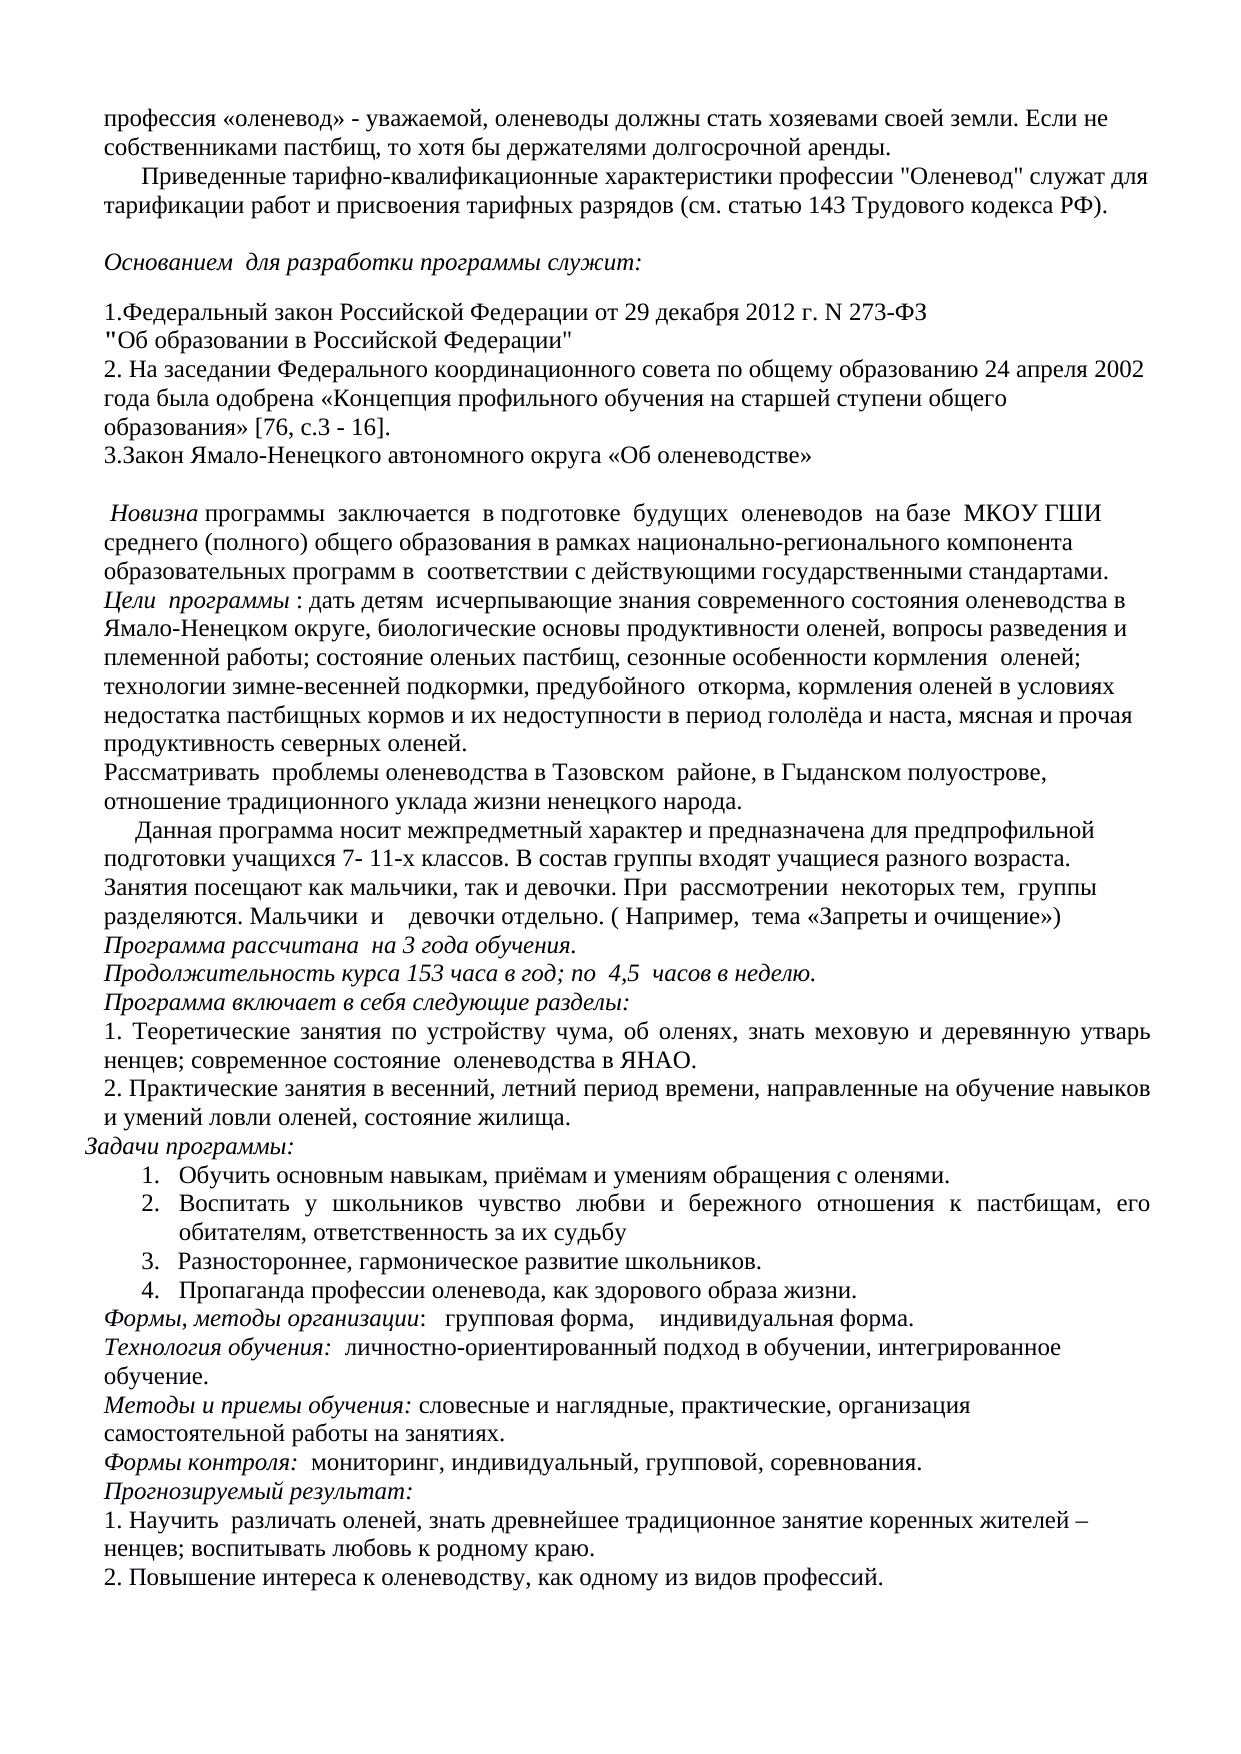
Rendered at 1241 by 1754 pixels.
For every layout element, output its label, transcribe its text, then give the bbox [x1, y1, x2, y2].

text Прогнозируемый результат: [103, 1476, 1152, 1505]
text Цели программы : дать детям исчерпывающие знания современного состояния оленеводства в Ямало-Ненецком округе, биологические основы продуктивности оленей, вопросы разведения и племенной работы; состояние оленьих пастбищ, сезонные особенности кормления оленей; технологии зимне-весенней подкормки, предубойного откорма, кормления оленей в условиях недостатка пастбищных кормов и их недоступности в период гололёда и наста, мясная и прочая продуктивность северных оленей. [103, 585, 1152, 757]
text Данная программа носит межпредметный характер и предназначена для предпрофильной подготовки учащихся 7- 11-х классов. В состав группы входят учащиеся разного возраста. Занятия посещают как мальчики, так и девочки. При рассмотрении некоторых тем, группы разделяются. Мальчики и девочки отдельно. ( Например, тема «Запреты и очищение») [103, 815, 1152, 930]
text Основанием для разработки программы служит: [103, 247, 1152, 276]
text 2. Практические занятия в весенний, летний период времени, направленные на обучение навыков и умений ловли оленей, состояние жилища. [103, 1073, 1152, 1131]
text "Об образовании в Российской Федерации" [103, 326, 1152, 354]
list Разностороннее, гармоническое развитие школьников. [141, 1246, 1152, 1275]
text 2. На заседании Федерального координационного совета по общему образованию 24 апреля 2002 года была одобрена «Концепция профильного обучения на старшей ступени общего образования» [76, с.3 - 16]. [103, 354, 1152, 441]
text Методы и приемы обучения: словесные и наглядные, практические, организация самостоятельной работы на занятиях. [103, 1390, 1152, 1447]
text 1.Федеральный закон Российской Федерации от 29 декабря 2012 г. N 273-ФЗ [103, 297, 1152, 326]
text Программа включает в себя следующие разделы: [103, 987, 1152, 1016]
text Приведенные тарифно-квалификационные характеристики профессии "Оленевод" служат для тарификации работ и присвоения тарифных разрядов (см. статью 143 Трудового кодекса РФ). [103, 161, 1152, 218]
text Формы, методы организации: групповая форма, индивидуальная форма. [103, 1303, 1152, 1332]
text 1. Научить различать оленей, знать древнейшее традиционное занятие коренных жителей – ненцев; воспитывать любовь к родному краю. [103, 1505, 1152, 1562]
list Пропаганда профессии оленевода, как здорового образа жизни. [141, 1275, 1152, 1303]
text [103, 103, 1152, 161]
list Обучить основным навыкам, приёмам и умениям обращения с оленями. [141, 1160, 1152, 1188]
text Задачи программы: [85, 1131, 1152, 1160]
text Программа рассчитана на 3 года обучения. [103, 930, 1152, 958]
list Воспитать у школьников чувство любви и бережного отношения к пастбищам, его обитателям, ответственность за их судьбу [141, 1188, 1152, 1246]
text 3.Закон Ямало-Ненецкого автономного округа «Об оленеводстве» [103, 441, 1152, 469]
text Продолжительность курса 153 часа в год; по 4,5 часов в неделю. [103, 958, 1152, 987]
text 1. Теоретические занятия по устройству чума, об оленях, знать меховую и деревянную утварь ненцев; современное состояние оленеводства в ЯНАО. [103, 1016, 1152, 1073]
text Формы контроля: мониторинг, индивидуальный, групповой, соревнования. [103, 1447, 1152, 1476]
text Рассматривать проблемы оленеводства в Тазовском районе, в Гыданском полуострове, отношение традиционного уклада жизни ненецкого народа. [103, 757, 1152, 815]
text 2. Повышение интереса к оленеводству, как одному из видов профессий. [103, 1562, 1152, 1591]
text Новизна программы заключается в подготовке будущих оленеводов на базе МКОУ ГШИ среднего (полного) общего образования в рамках национально-регионального компонента образовательных программ в соответствии с действующими государственными стандартами. [103, 498, 1152, 585]
text Технология обучения: личностно-ориентированный подход в обучении, интегрированное обучение. [103, 1332, 1152, 1390]
